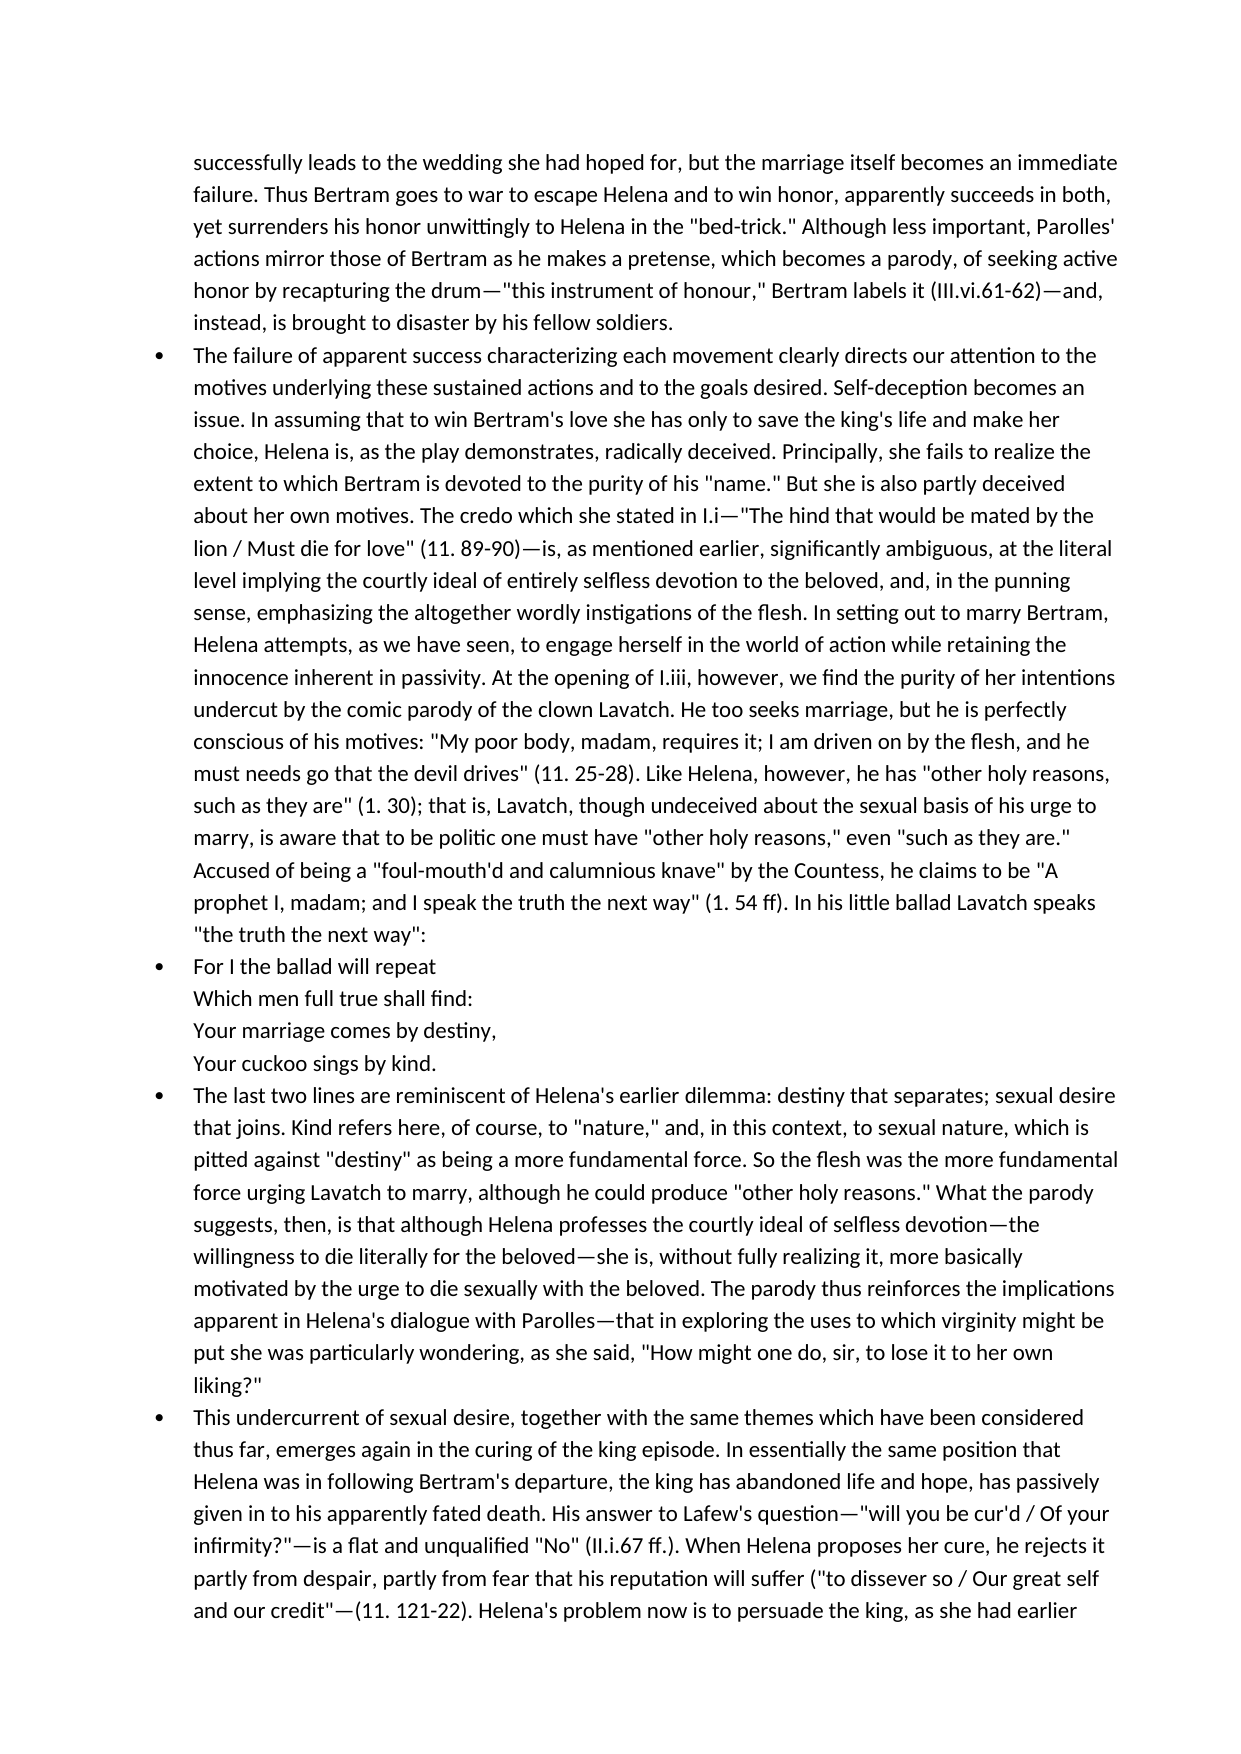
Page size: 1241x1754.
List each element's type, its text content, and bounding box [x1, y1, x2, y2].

list For I the ballad will repeat Which men full true shall find: Your marriage comes by destiny, Your cuckoo sings by kind. [156, 952, 1047, 1077]
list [156, 1403, 1122, 1624]
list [156, 148, 1122, 337]
list The last two lines are reminiscent of Helena's earlier dilemma: destiny that separates; sexual desire that joins. Kind refers here, of course, to "nature," and, in this context, to sexual nature, which is pitted against "destiny" as being a more fundamental force. So the flesh was the more fundamental force urging Lavatch to marry, although he could produce "other holy reasons." What the parody suggests, then, is that although Helena professes the courtly ideal of selfless devotion—the willingness to die literally for the beloved—she is, without fully realizing it, more basically motivated by the urge to die sexually with the beloved. The parody thus reinforces the implications apparent in Helena's dialogue with Parolles—that in exploring the uses to which virginity might be put she was particularly wondering, as she said, "How might one do, sir, to lose it to her own liking?" [156, 1081, 1122, 1399]
list The failure of apparent success characterizing each movement clearly directs our attention to the motives underlying these sustained actions and to the goals desired. Self-deception becomes an issue. In assuming that to win Bertram's love she has only to save the king's life and make her choice, Helena is, as the play demonstrates, radically deceived. Principally, she fails to realize the extent to which Bertram is devoted to the purity of his "name." But she is also partly deceived about her own motives. The credo which she stated in I.i—"The hind that would be mated by the lion / Must die for love" (11. 89-90)—is, as mentioned earlier, significantly ambiguous, at the literal level implying the courtly ideal of entirely selfless devotion to the beloved, and, in the punning sense, emphasizing the altogether wordly instigations of the flesh. In setting out to marry Bertram, Helena attempts, as we have seen, to engage herself in the world of action while retaining the innocence inherent in passivity. At the opening of I.iii, however, we find the purity of her intentions undercut by the comic parody of the clown Lavatch. He too seeks marriage, but he is perfectly conscious of his motives: "My poor body, madam, requires it; I am driven on by the flesh, and he must needs go that the devil drives" (11. 25-28). Like Helena, however, he has "other holy reasons, such as they are" (1. 30); that is, Lavatch, though undeceived about the sexual basis of his urge to marry, is aware that to be politic one must have "other holy reasons," even "such as they are." Accused of being a "foul-mouth'd and calumnious knave" by the Countess, he claims to be "A prophet I, madam; and I speak the truth the next way" (1. 54 ff). In his little ballad Lavatch speaks "the truth the next way": [156, 341, 1122, 948]
